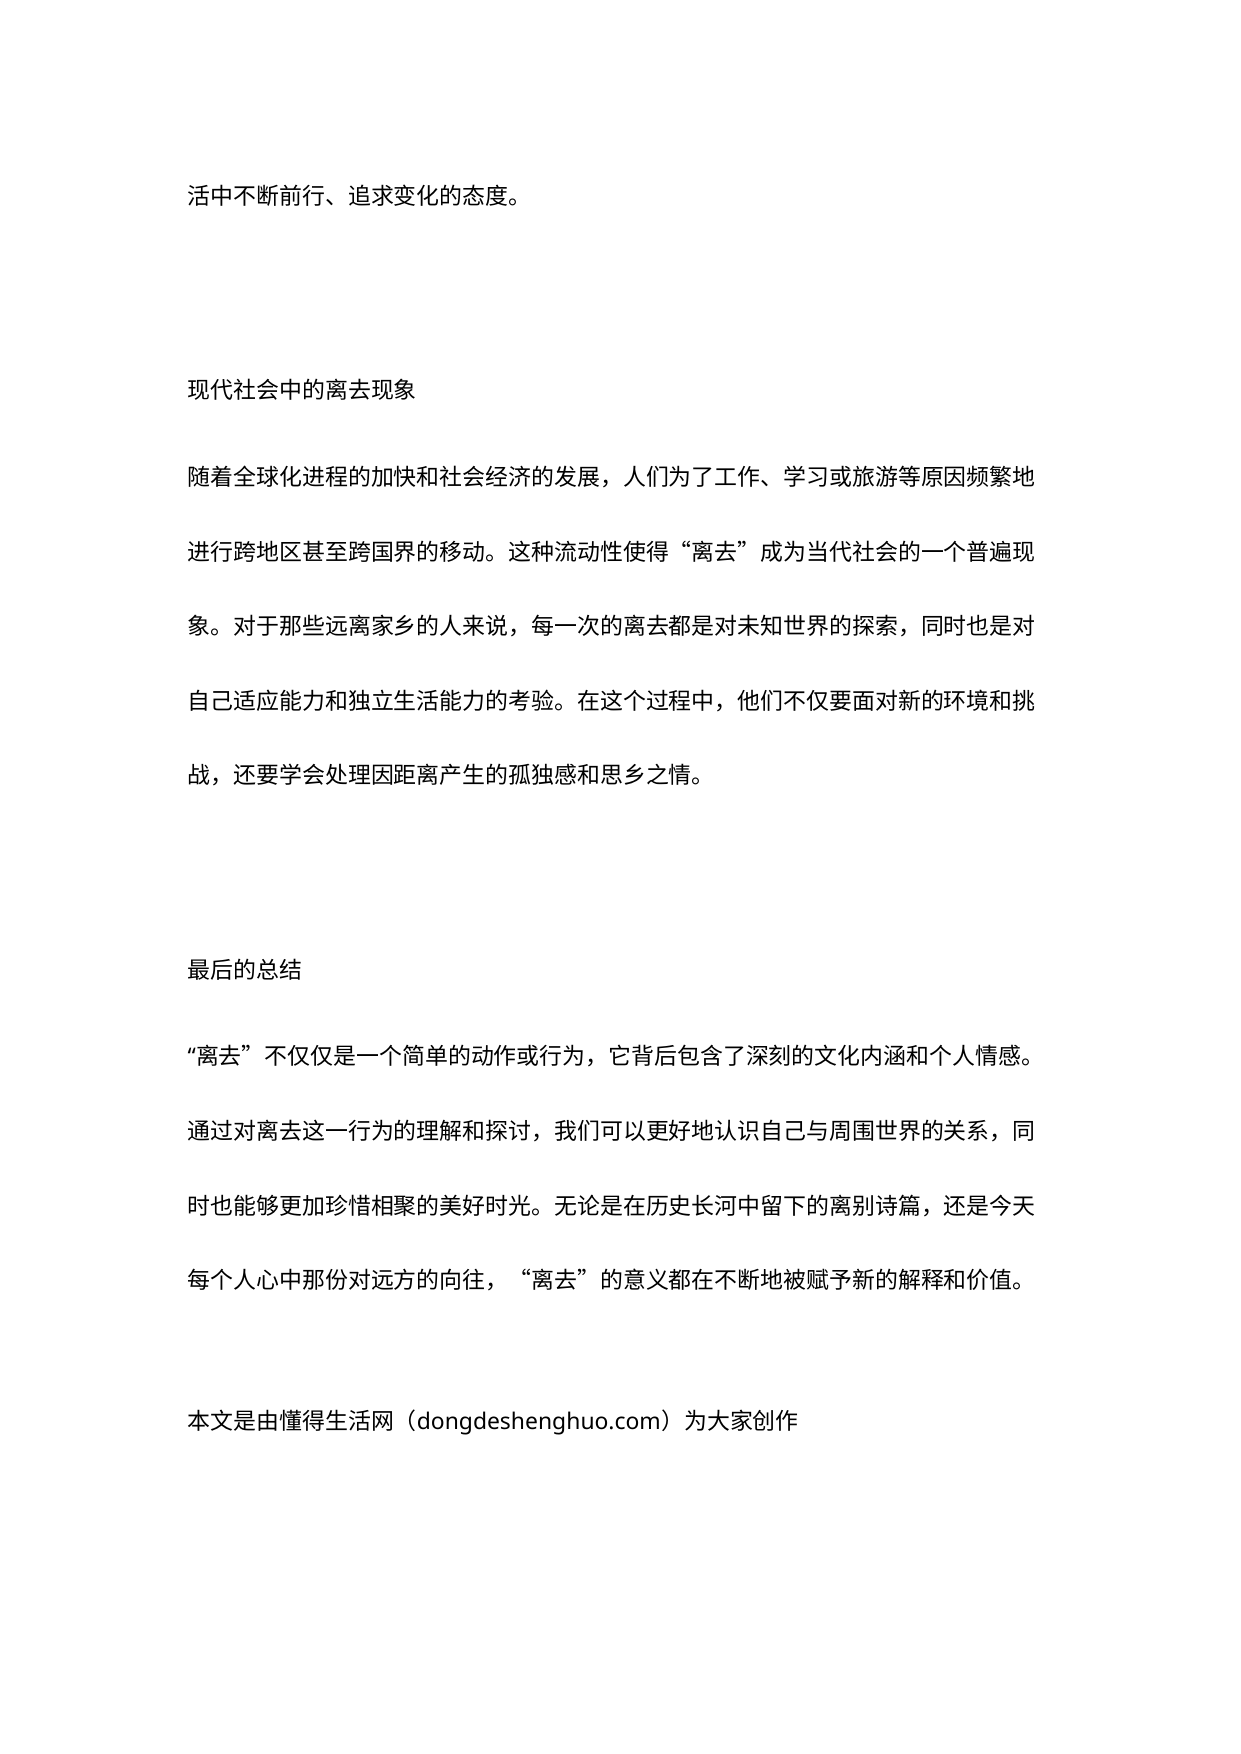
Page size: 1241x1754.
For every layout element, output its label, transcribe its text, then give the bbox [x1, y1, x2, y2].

text 现代社会中的离去现象 [187, 356, 1053, 421]
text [187, 162, 1053, 227]
text 随着全球化进程的加快和社会经济的发展，人们为了工作、学习或旅游等原因频繁地进行跨地区甚至跨国界的移动。这种流动性使得“离去”成为当代社会的一个普遍现象。对于那些远离家乡的人来说，每一次的离去都是对未知世界的探索，同时也是对自己适应能力和独立生活能力的考验。在这个过程中，他们不仅要面对新的环境和挑战，还要学会处理因距离产生的孤独感和思乡之情。 [187, 443, 1053, 807]
text 本文是由懂得生活网（dongdeshenghuo.com）为大家创作 [187, 1387, 1053, 1452]
text 最后的总结 [187, 936, 1053, 1001]
text “离去”不仅仅是一个简单的动作或行为，它背后包含了深刻的文化内涵和个人情感。通过对离去这一行为的理解和探讨，我们可以更好地认识自己与周围世界的关系，同时也能够更加珍惜相聚的美好时光。无论是在历史长河中留下的离别诗篇，还是今天每个人心中那份对远方的向往，“离去”的意义都在不断地被赋予新的解释和价值。 [187, 1022, 1053, 1311]
